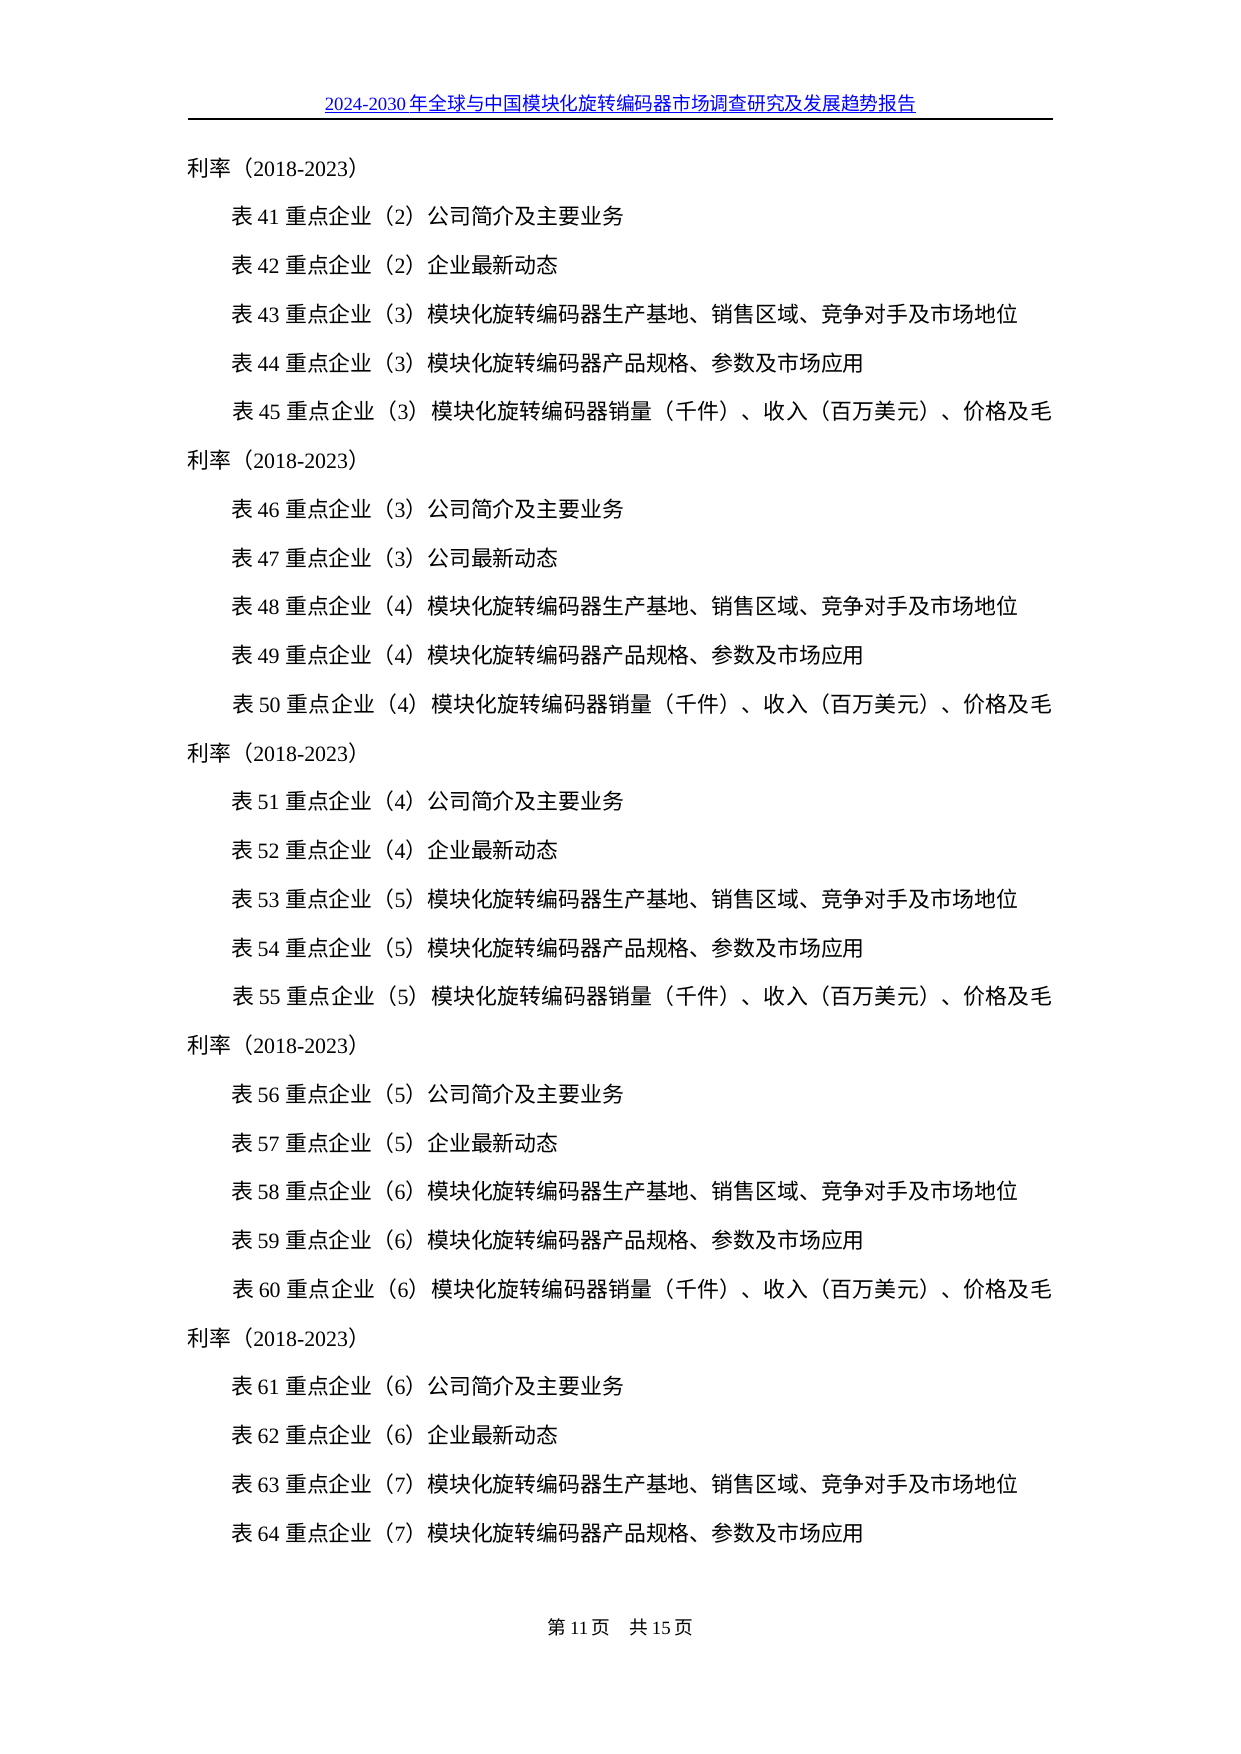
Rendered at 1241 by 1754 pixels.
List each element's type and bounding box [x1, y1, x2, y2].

text [187, 150, 1053, 1548]
